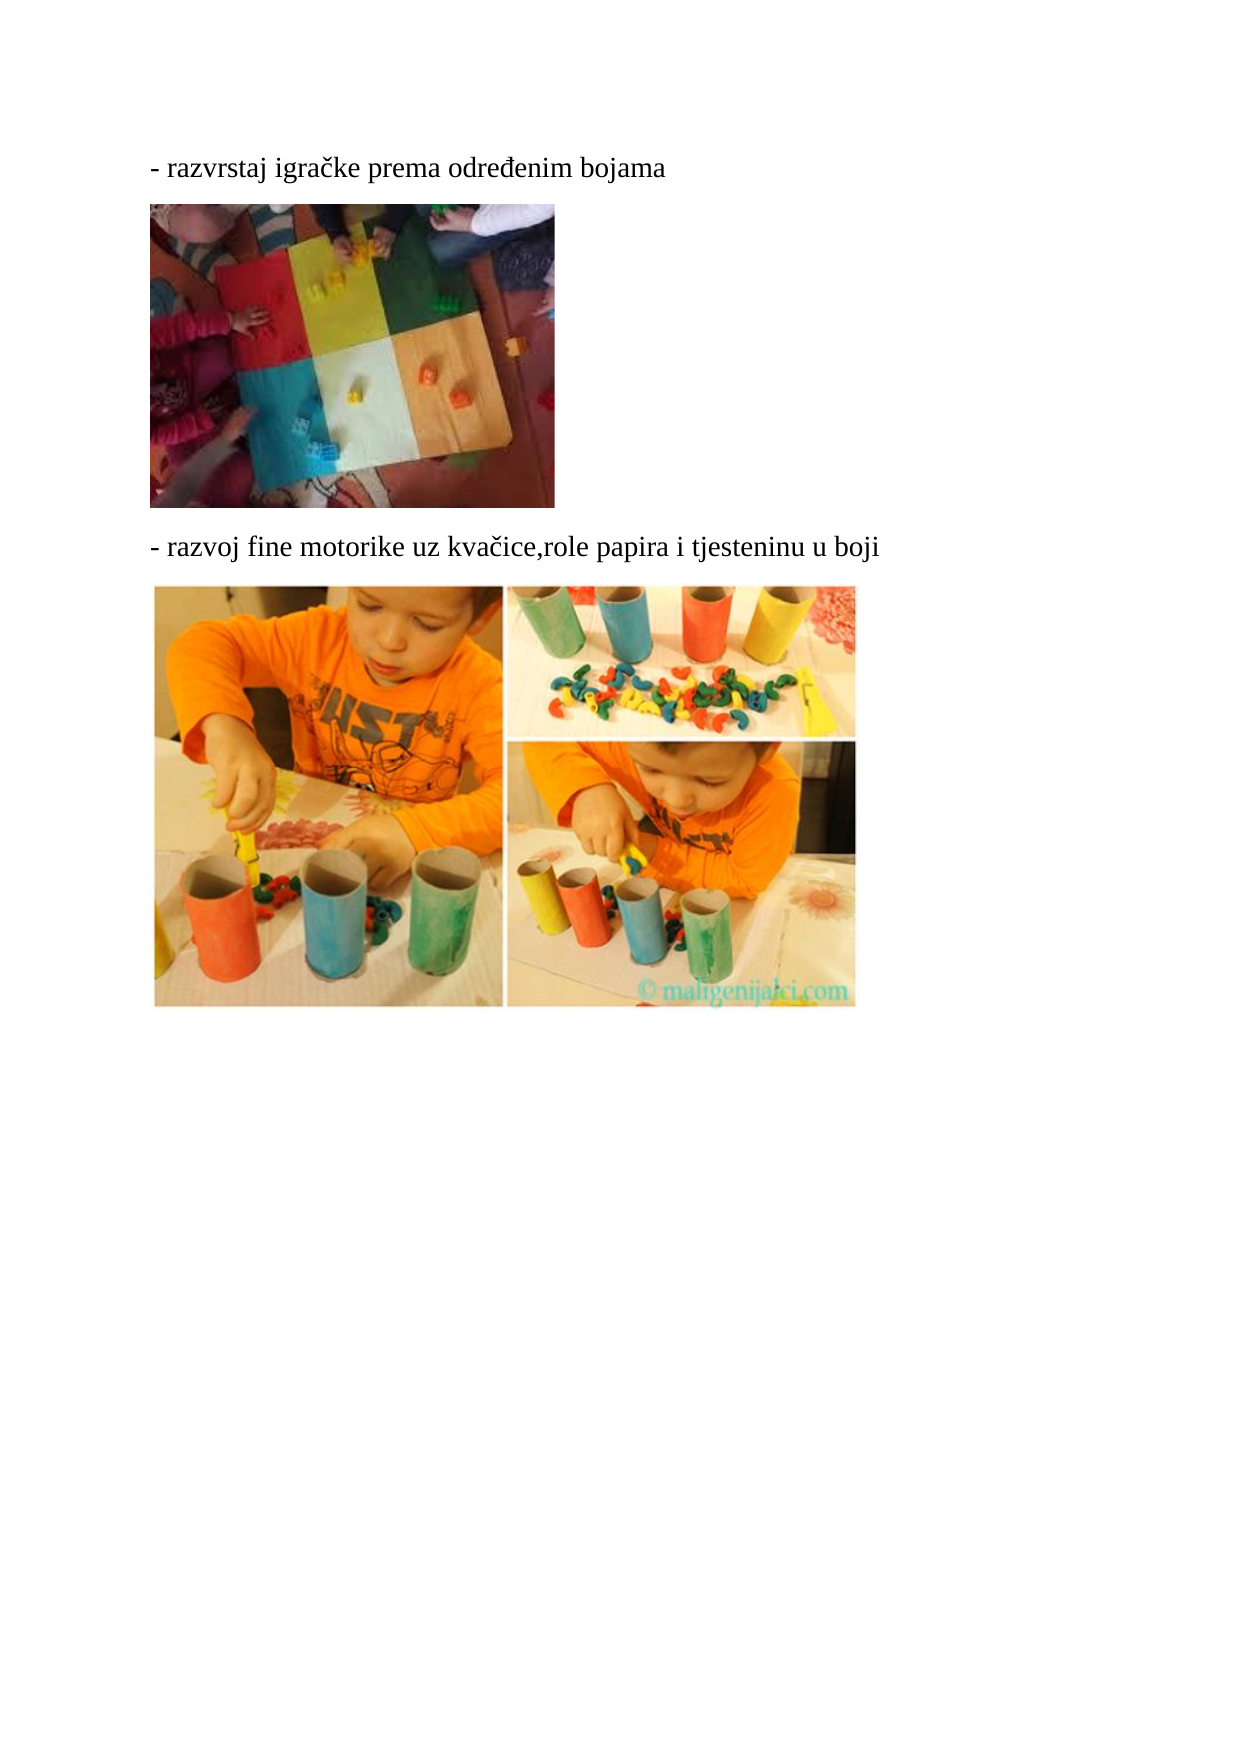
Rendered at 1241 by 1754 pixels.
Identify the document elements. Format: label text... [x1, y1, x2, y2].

text - razvoj fine motorike uz kvačice,role papira i tjesteninu u boji [150, 529, 1090, 562]
picture [150, 583, 860, 1011]
text - razvrstaj igračke prema određenim bojama [150, 150, 1090, 183]
picture [150, 204, 555, 508]
